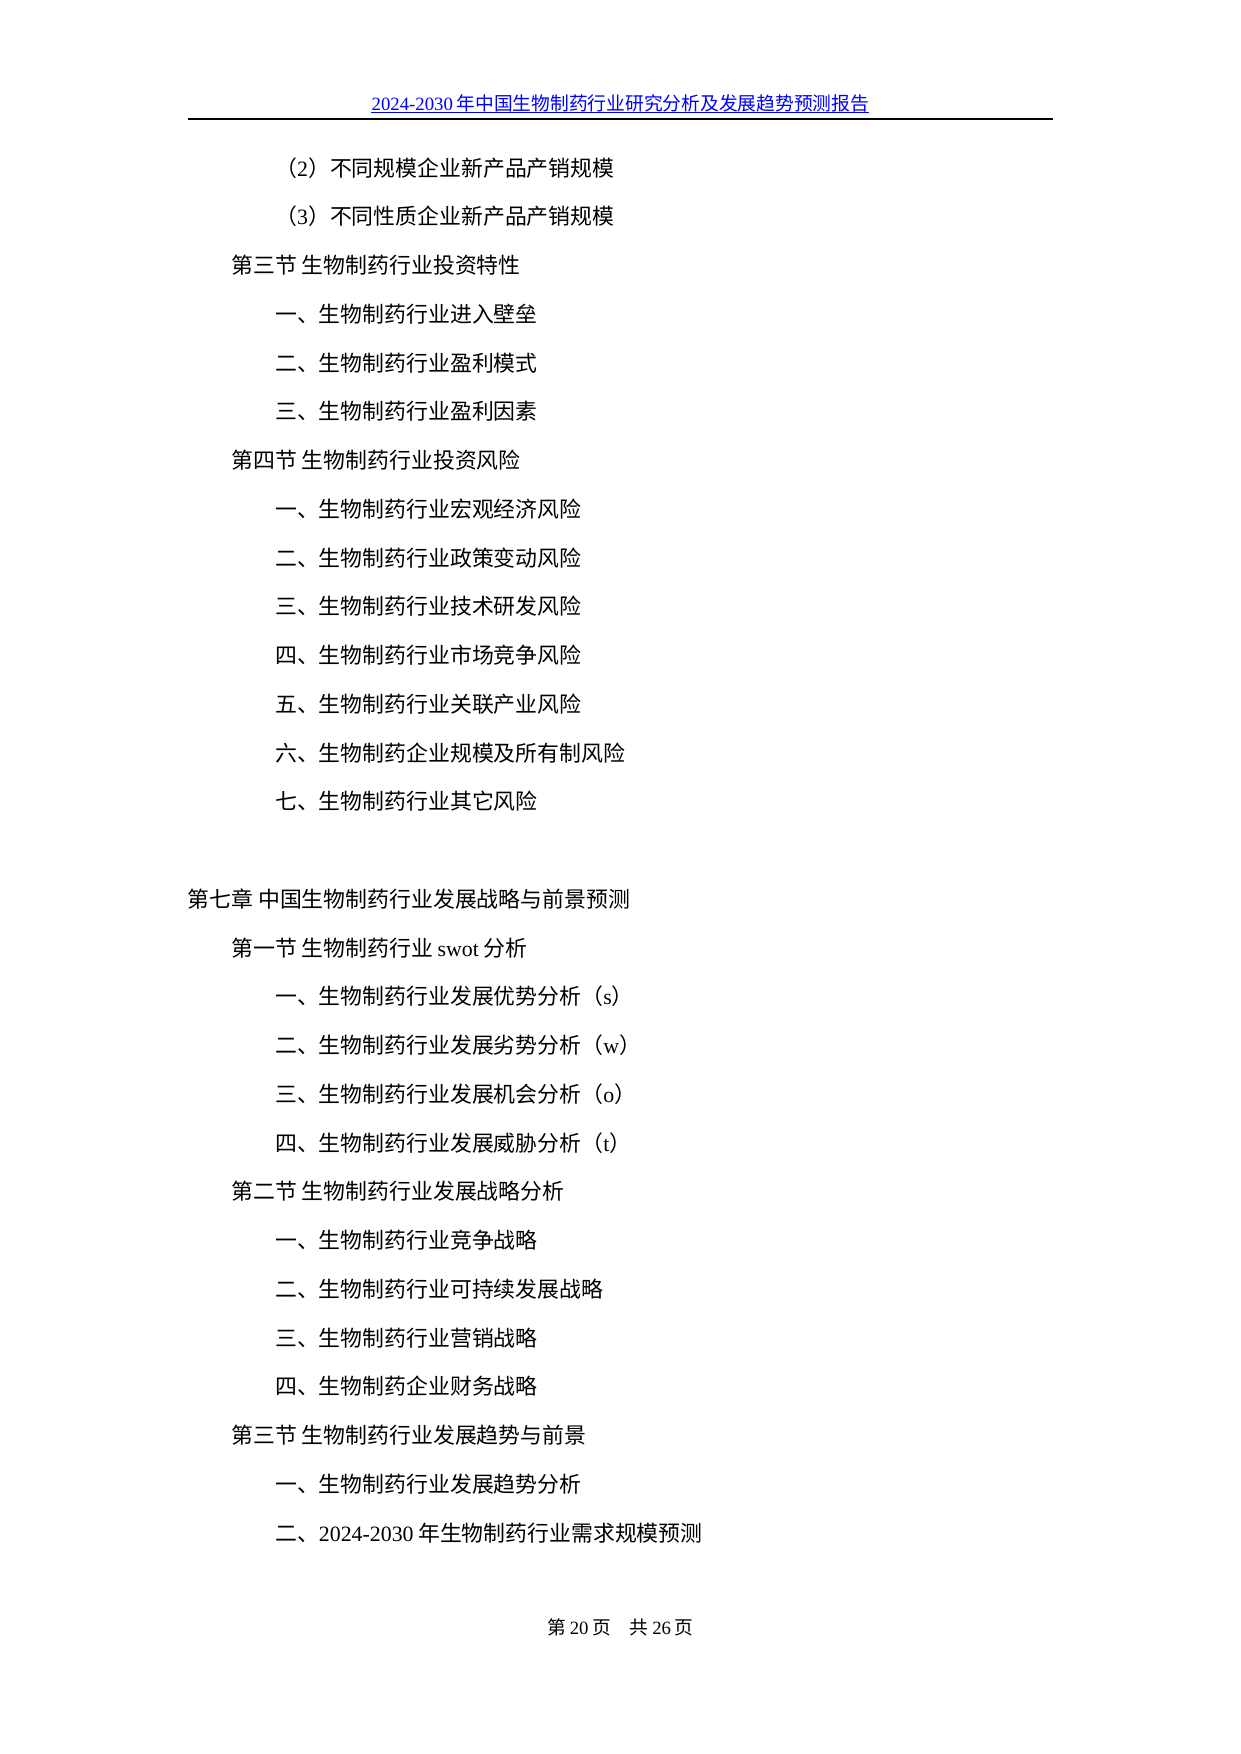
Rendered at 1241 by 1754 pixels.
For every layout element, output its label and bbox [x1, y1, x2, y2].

text [187, 150, 1053, 1548]
